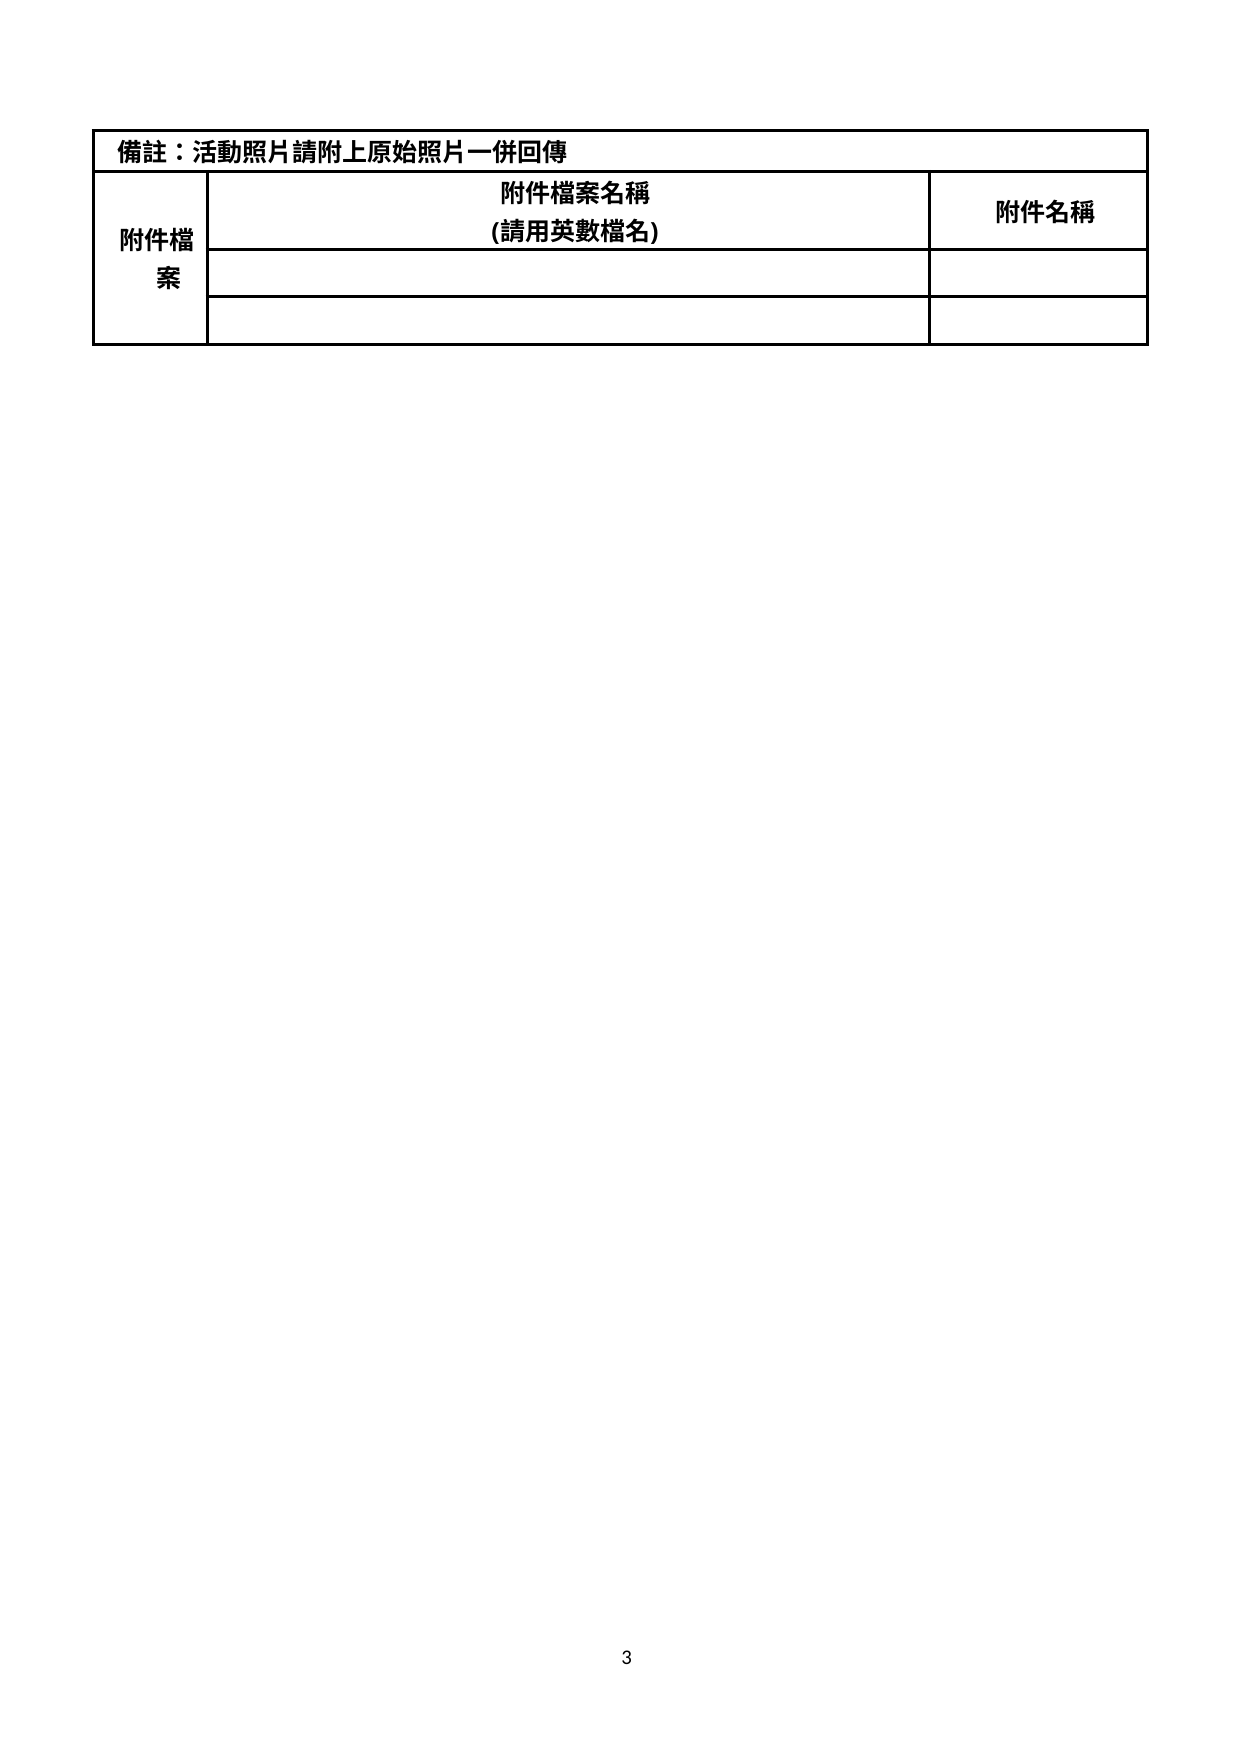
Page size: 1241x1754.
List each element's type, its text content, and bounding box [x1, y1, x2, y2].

table_cell 附件檔案 [95, 173, 206, 342]
table_cell [931, 251, 1146, 295]
table_cell [931, 298, 1146, 342]
table_cell 附件名稱 [931, 173, 1146, 248]
table_cell [209, 251, 928, 295]
table_cell 附件檔案名稱 (請用英數檔名) [209, 173, 928, 248]
table_cell [209, 298, 928, 342]
table_cell 備註：活動照片請附上原始照片一併回傳 [95, 132, 1146, 170]
